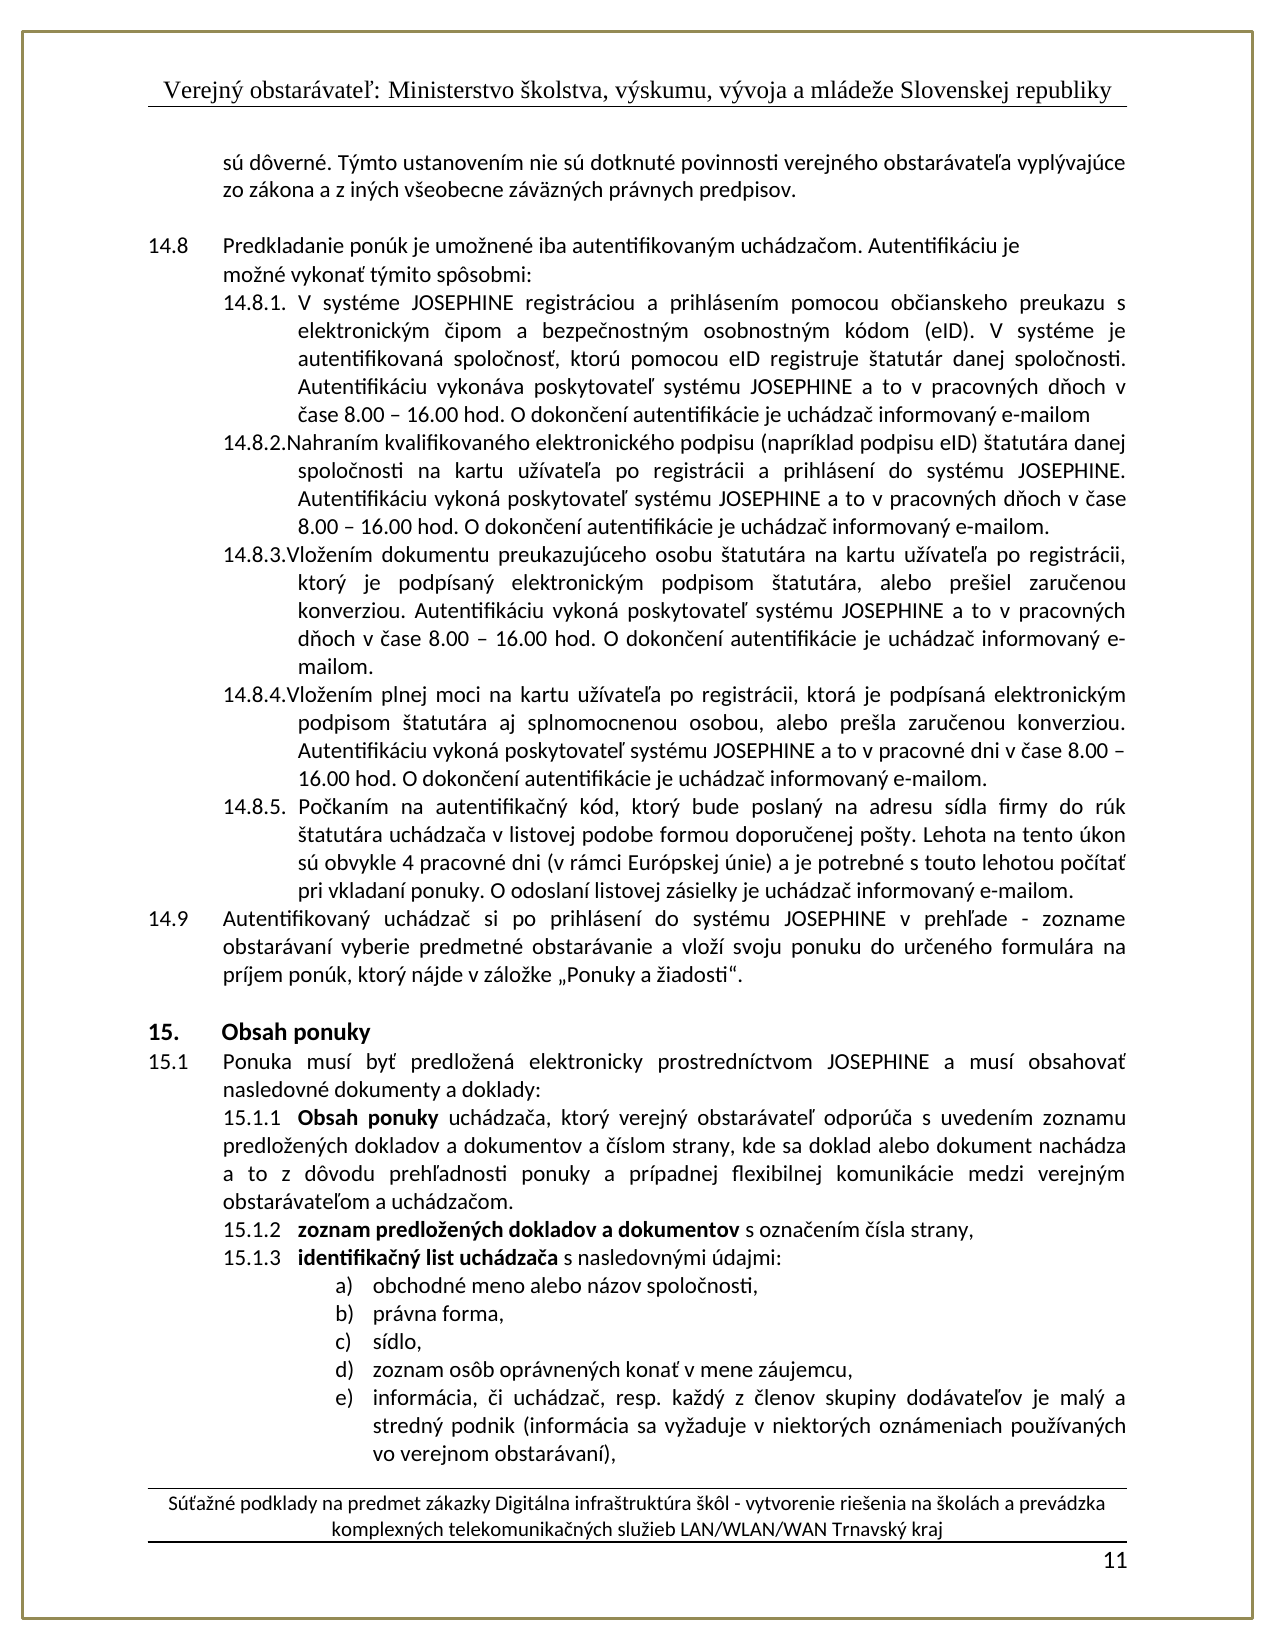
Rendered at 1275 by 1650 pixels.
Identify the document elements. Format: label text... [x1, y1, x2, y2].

text 14.8.1. V systéme JOSEPHINE registráciou a prihlásením pomocou občianskeho preukazu s elektronickým čipom a bezpečnostným osobnostným kódom (eID). V systéme je autentifikovaná spoločnosť, ktorú pomocou eID registruje štatutár danej spoločnosti. Autentifikáciu vykonáva poskytovateľ systému JOSEPHINE a to v pracovných dňoch v čase 8.00 – 16.00 hod. O dokončení autentifikácie je uchádzač informovaný e-mailom [223, 288, 1127, 428]
text 14.9 Autentifikovaný uchádzač si po prihlásení do systému JOSEPHINE v prehľade - zozname obstarávaní vyberie predmetné obstarávanie a vloží svoju ponuku do určeného formulára na príjem ponúk, ktorý nájde v záložke „Ponuky a žiadosti“. [148, 904, 1127, 988]
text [148, 148, 1127, 204]
text možné vykonať týmito spôsobmi: [223, 260, 1127, 288]
list obchodné meno alebo názov spoločnosti, [335, 1271, 1127, 1299]
list právna forma, [335, 1299, 1127, 1327]
text 15.1.3 identifikačný list uchádzača s nasledovnými údajmi: [223, 1243, 1127, 1271]
text 14.8.3.Vložením dokumentu preukazujúceho osobu štatutára na kartu užívateľa po registrácii, ktorý je podpísaný elektronickým podpisom štatutára, alebo prešiel zaručenou konverziou. Autentifikáciu vykoná poskytovateľ systému JOSEPHINE a to v pracovných dňoch v čase 8.00 – 16.00 hod. O dokončení autentifikácie je uchádzač informovaný e-mailom. [223, 540, 1127, 680]
text 14.8.5. Počkaním na autentifikačný kód, ktorý bude poslaný na adresu sídla firmy do rúk štatutára uchádzača v listovej podobe formou doporučenej pošty. Lehota na tento úkon sú obvykle 4 pracovné dni (v rámci Európskej únie) a je potrebné s touto lehotou počítať pri vkladaní ponuky. O odoslaní listovej zásielky je uchádzač informovaný e-mailom. [223, 792, 1127, 904]
text 15.1.1 Obsah ponuky uchádzača, ktorý verejný obstarávateľ odporúča s uvedením zoznamu predložených dokladov a dokumentov a číslom strany, kde sa doklad alebo dokument nachádza a to z dôvodu prehľadnosti ponuky a prípadnej flexibilnej komunikácie medzi verejným obstarávateľom a uchádzačom. [223, 1103, 1127, 1215]
text 15.1 Ponuka musí byť predložená elektronicky prostredníctvom JOSEPHINE a musí obsahovať nasledovné dokumenty a doklady: [148, 1047, 1127, 1103]
list informácia, či uchádzač, resp. každý z členov skupiny dodávateľov je malý a stredný podnik (informácia sa vyžaduje v niektorých oznámeniach používaných vo verejnom obstarávaní), [335, 1383, 1127, 1467]
text 14.8.2.Nahraním kvalifikovaného elektronického podpisu (napríklad podpisu eID) štatutára danej spoločnosti na kartu užívateľa po registrácii a prihlásení do systému JOSEPHINE. Autentifikáciu vykoná poskytovateľ systému JOSEPHINE a to v pracovných dňoch v čase 8.00 – 16.00 hod. O dokončení autentifikácie je uchádzač informovaný e-mailom. [223, 428, 1127, 540]
list sídlo, [335, 1327, 1127, 1355]
text 15.1.2 zoznam predložených dokladov a dokumentov s označením čísla strany, [223, 1215, 1127, 1243]
text 14.8.4.Vložením plnej moci na kartu užívateľa po registrácii, ktorá je podpísaná elektronickým podpisom štatutára aj splnomocnenou osobou, alebo prešla zaručenou konverziou. Autentifikáciu vykoná poskytovateľ systému JOSEPHINE a to v pracovné dni v čase 8.00 – 16.00 hod. O dokončení autentifikácie je uchádzač informovaný e-mailom. [223, 680, 1127, 792]
list zoznam osôb oprávnených konať v mene záujemcu, [335, 1355, 1127, 1383]
text 14.8 Predkladanie ponúk je umožnené iba autentifikovaným uchádzačom. Autentifikáciu je [148, 232, 1127, 260]
subtitle Obsah ponuky [148, 1016, 1127, 1047]
